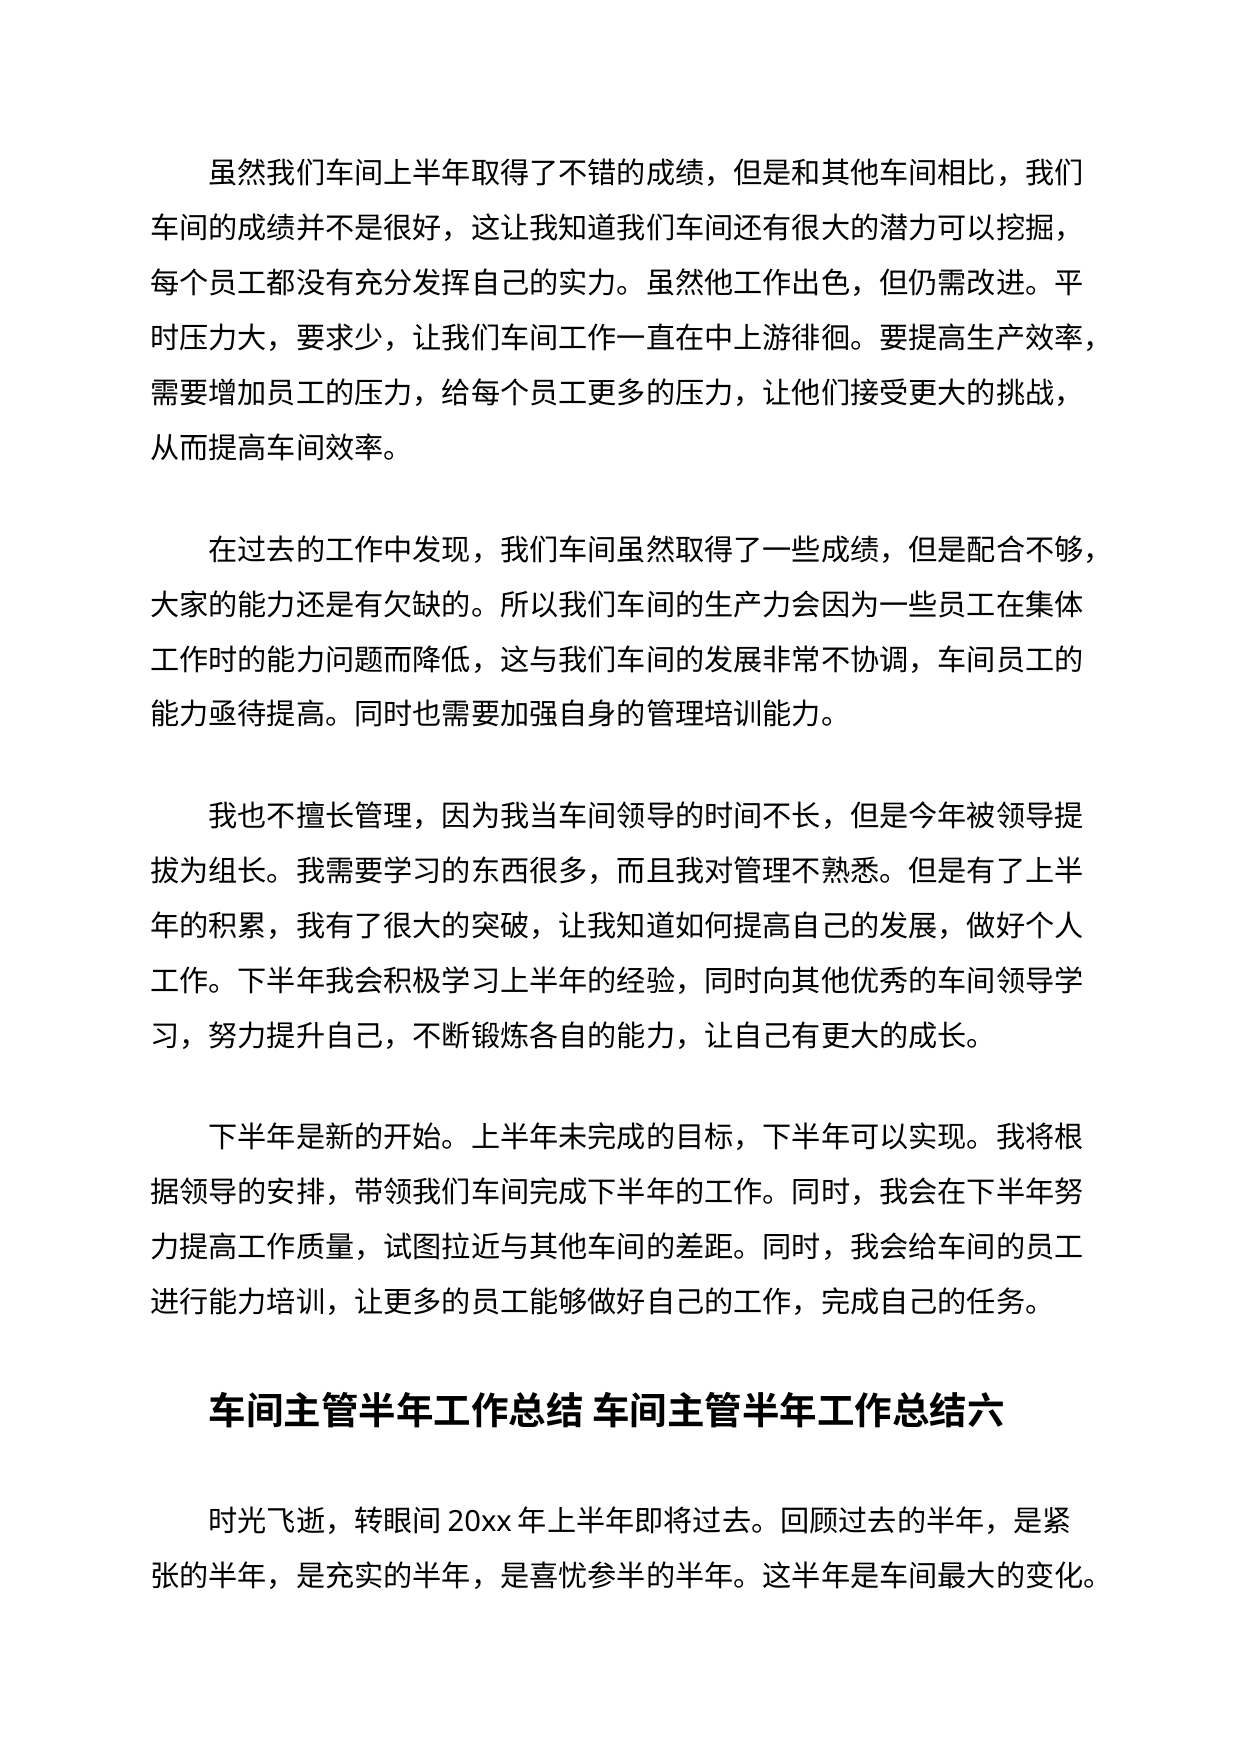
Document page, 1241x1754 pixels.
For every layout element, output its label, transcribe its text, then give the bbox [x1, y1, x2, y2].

text 在过去的工作中发现，我们车间虽然取得了一些成绩，但是配合不够，大家的能力还是有欠缺的。所以我们车间的生产力会因为一些员工在集体工作时的能力问题而降低，这与我们车间的发展非常不协调，车间员工的能力亟待提高。同时也需要加强自身的管理培训能力。 [150, 526, 1090, 733]
text 下半年是新的开始。上半年未完成的目标，下半年可以实现。我将根据领导的安排，带领我们车间完成下半年的工作。同时，我会在下半年努力提高工作质量，试图拉近与其他车间的差距。同时，我会给车间的员工进行能力培训，让更多的员工能够做好自己的工作，完成自己的任务。 [150, 1114, 1090, 1321]
text 虽然我们车间上半年取得了不错的成绩，但是和其他车间相比，我们车间的成绩并不是很好，这让我知道我们车间还有很大的潜力可以挖掘，每个员工都没有充分发挥自己的实力。虽然他工作出色，但仍需改进。平时压力大，要求少，让我们车间工作一直在中上游徘徊。要提高生产效率，需要增加员工的压力，给每个员工更多的压力，让他们接受更大的挑战，从而提高车间效率。 [150, 150, 1090, 467]
text 我也不擅长管理，因为我当车间领导的时间不长，但是今年被领导提拔为组长。我需要学习的东西很多，而且我对管理不熟悉。但是有了上半年的积累，我有了很大的突破，让我知道如何提高自己的发展，做好个人工作。下半年我会积极学习上半年的经验，同时向其他优秀的车间领导学习，努力提升自己，不断锻炼各自的能力，让自己有更大的成长。 [150, 793, 1090, 1054]
text 车间主管半年工作总结 车间主管半年工作总结六 [150, 1381, 1090, 1435]
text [150, 1498, 1090, 1595]
